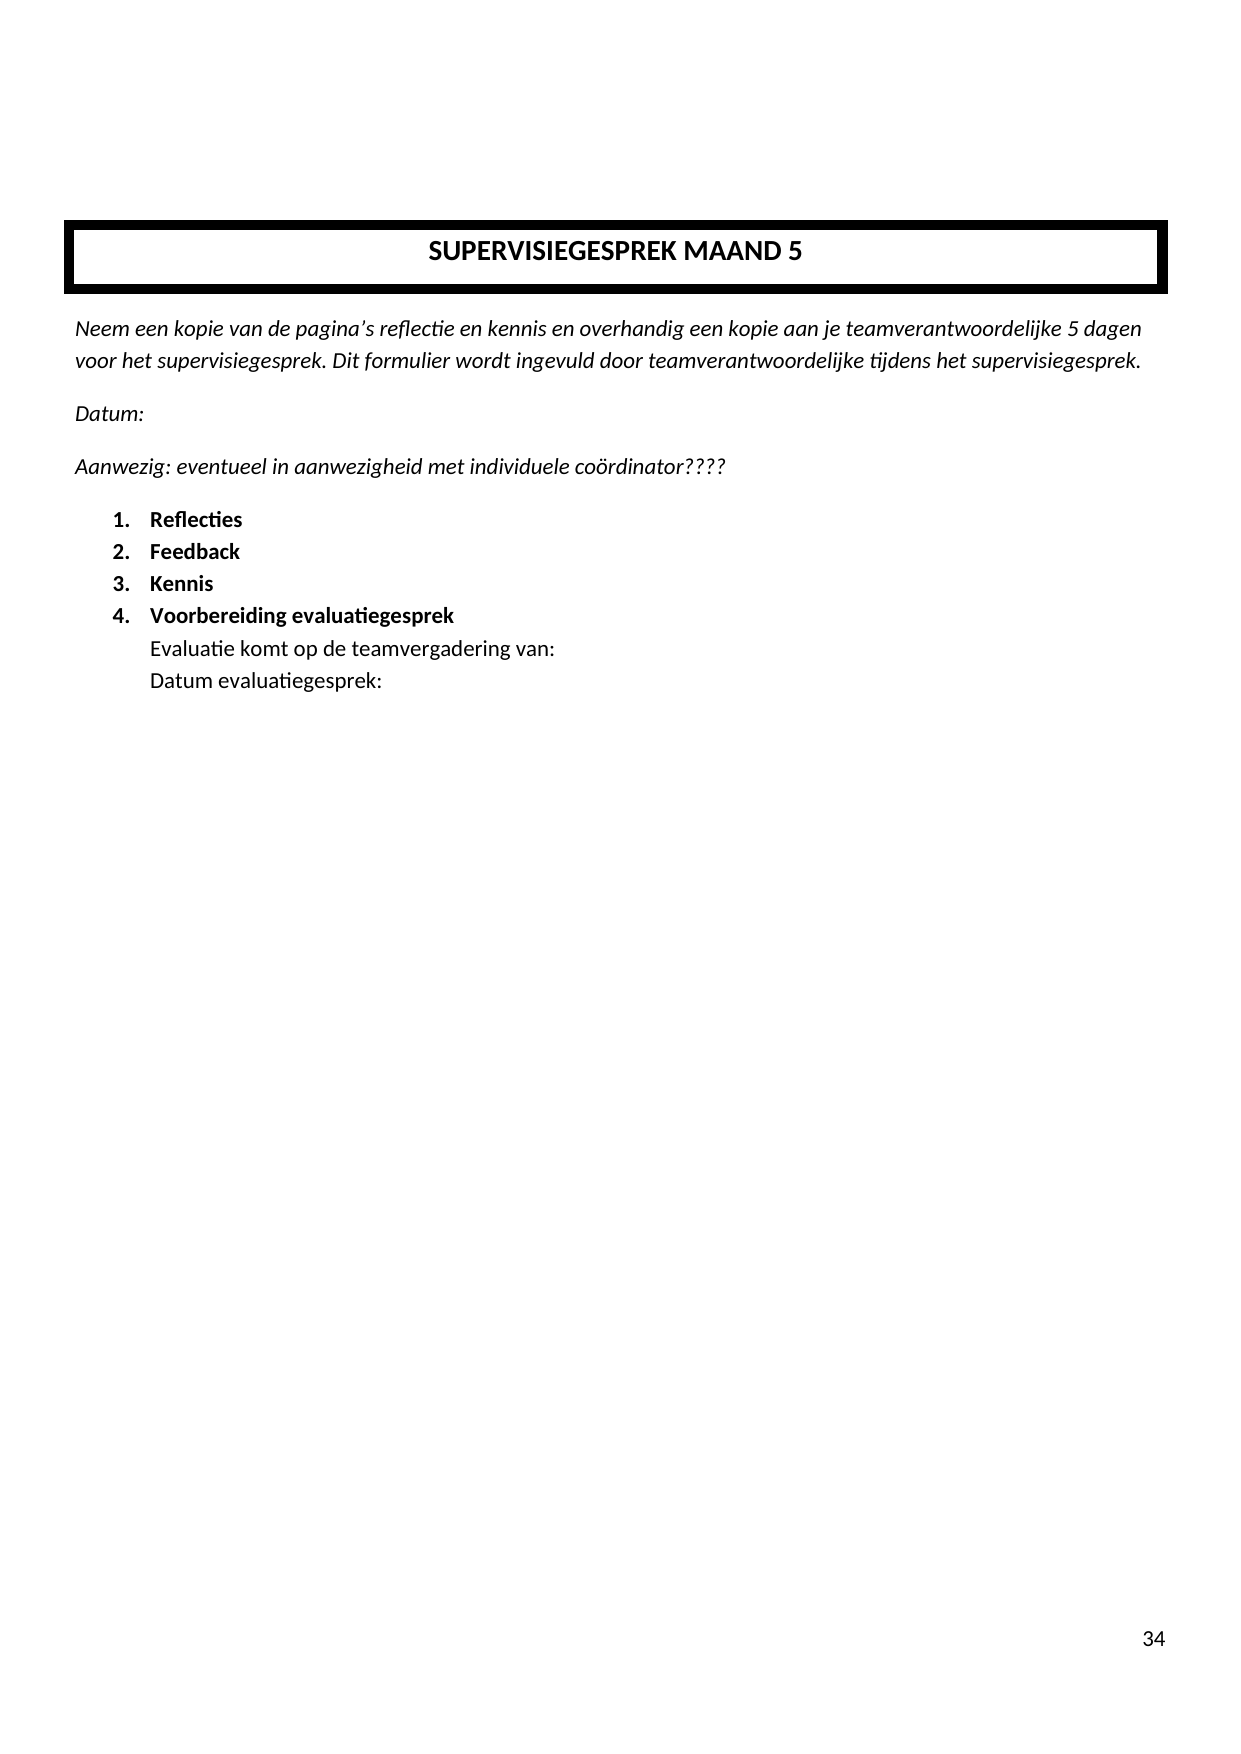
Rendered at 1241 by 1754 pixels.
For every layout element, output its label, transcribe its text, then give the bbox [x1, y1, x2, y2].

list Kennis [112, 569, 1165, 597]
text Aanwezig: eventueel in aanwezigheid met individuele coördinator???? [75, 452, 1165, 480]
list Voorbereiding evaluatiegesprek [112, 602, 1165, 630]
list Evaluatie komt op de teamvergadering van: [150, 634, 1165, 662]
list Reflecties [112, 505, 1165, 533]
text Datum: [75, 399, 1165, 427]
list Datum evaluatiegesprek: [150, 666, 1165, 694]
text Neem een kopie van de pagina’s reflectie en kennis en overhandig een kopie aan je teamverantwoordelijke 5 dagen voor het supervisiegesprek. Dit formulier wordt ingevuld door teamverantwoordelijke tijdens het supervisiegesprek. [75, 314, 1165, 374]
list Feedback [112, 537, 1165, 565]
